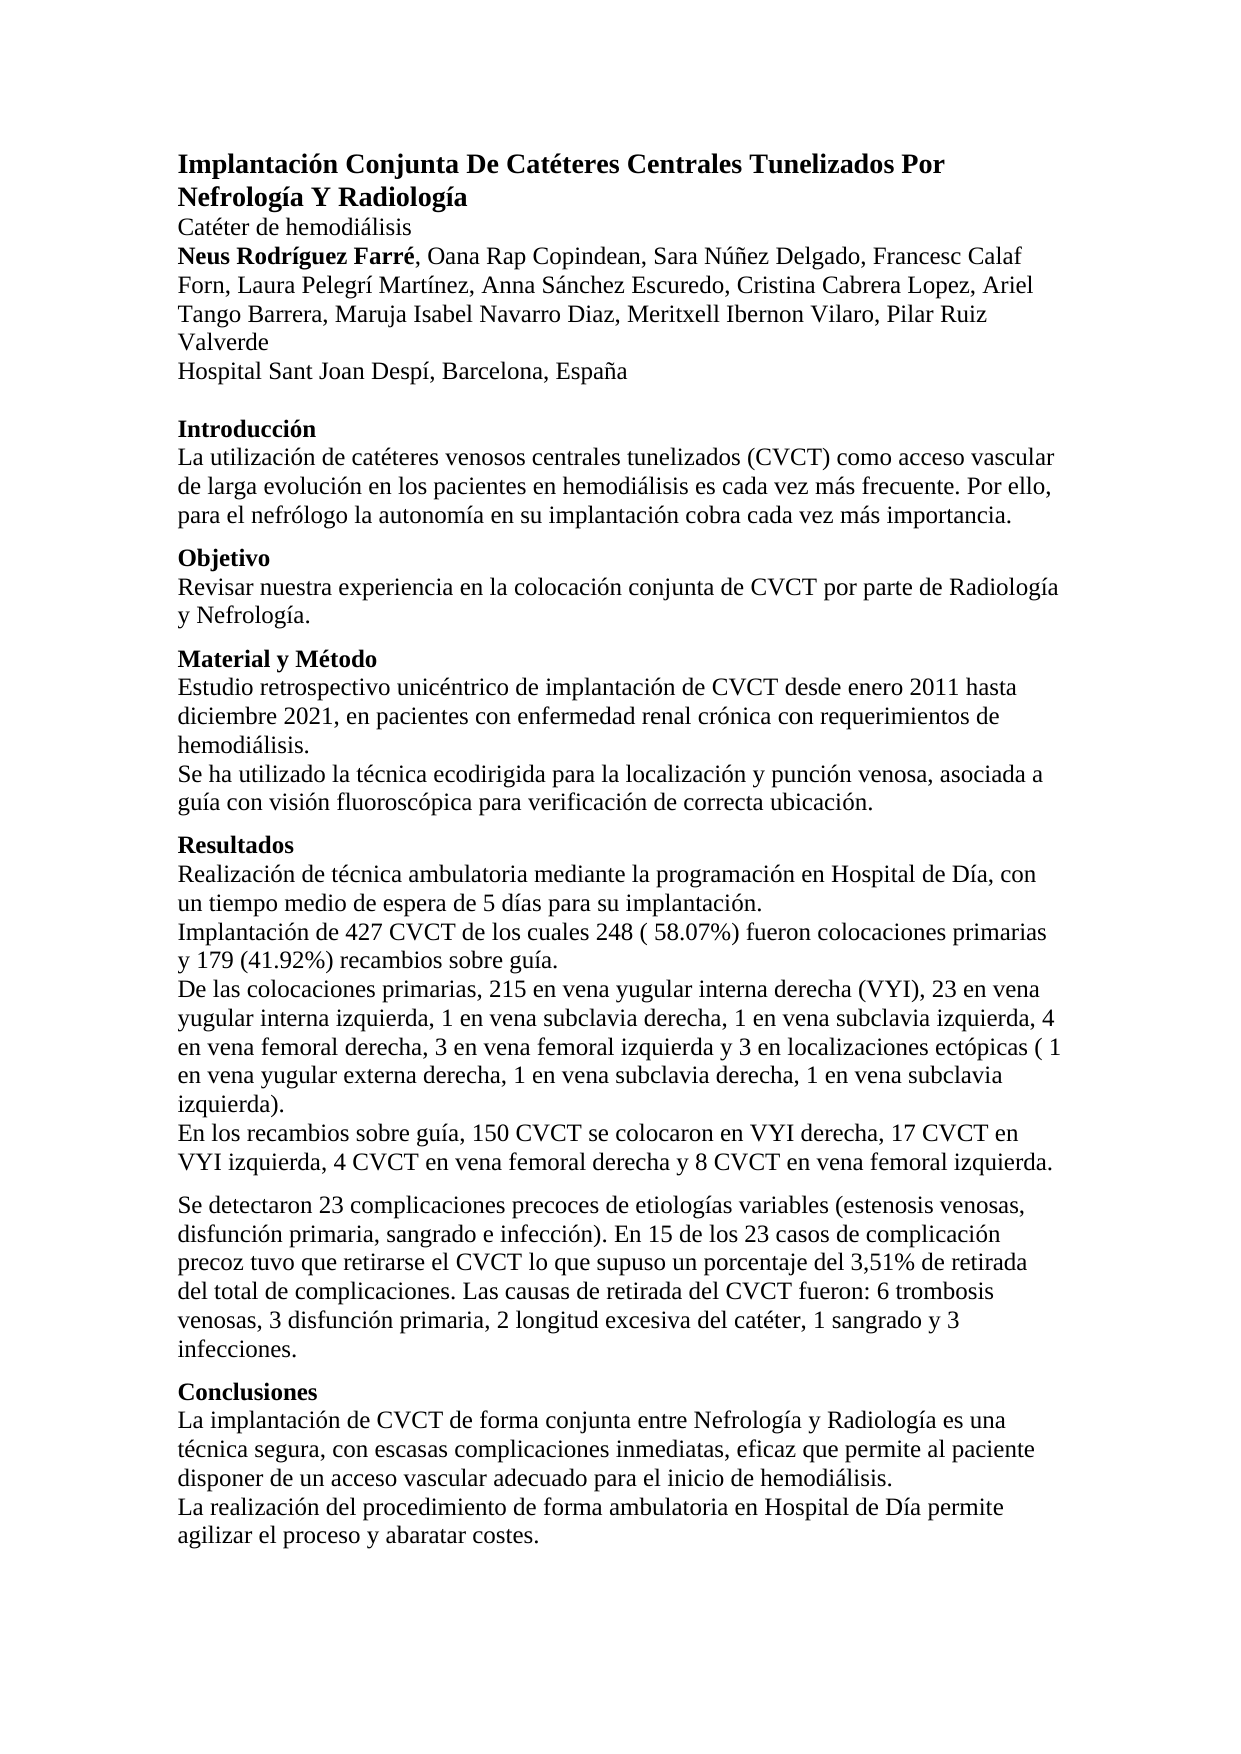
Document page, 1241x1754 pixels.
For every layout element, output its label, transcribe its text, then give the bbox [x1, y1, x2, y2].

text Introducción La utilización de catéteres venosos centrales tunelizados (CVCT) como acceso vascular de larga evolución en los pacientes en hemodiálisis es cada vez más frecuente. Por ello, para el nefrólogo la autonomía en su implantación cobra cada vez más importancia. Objetivo Revisar nuestra experiencia en la colocación conjunta de CVCT por parte de Radiología y Nefrología. Material y Método Estudio retrospectivo unicéntrico de implantación de CVCT desde enero 2011 hasta diciembre 2021, en pacientes con enfermedad renal crónica con requerimientos de hemodiálisis. Se ha utilizado la técnica ecodirigida para la localización y punción venosa, asociada a guía con visión fluoroscópica para verificación de correcta ubicación. Resultados Realización de técnica ambulatoria mediante la programación en Hospital de Día, con un tiempo medio de espera de 5 días para su implantación. Implantación de 427 CVCT de los cuales 248 ( 58.07%) fueron colocaciones primarias y 179 (41.92%) recambios sobre guía. De las colocaciones primarias, 215 en vena yugular interna derecha (VYI), 23 en vena yugular interna izquierda, 1 en vena subclavia derecha, 1 en vena subclavia izquierda, 4 en vena femoral derecha, 3 en vena femoral izquierda y 3 en localizaciones ectópicas ( 1 en vena yugular externa derecha, 1 en vena subclavia derecha, 1 en vena subclavia izquierda). En los recambios sobre guía, 150 CVCT se colocaron en VYI derecha, 17 CVCT en VYI izquierda, 4 CVCT en vena femoral derecha y 8 CVCT en vena femoral izquierda. Se detectaron 23 complicaciones precoces de etiologías variables (estenosis venosas, disfunción primaria, sangrado e infección). En 15 de los 23 casos de complicación precoz tuvo que retirarse el CVCT lo que supuso un porcentaje del 3,51% de retirada del total de complicaciones. Las causas de retirada del CVCT fueron: 6 trombosis venosas, 3 disfunción primaria, 2 longitud excesiva del catéter, 1 sangrado y 3 infecciones. Conclusiones La implantación de CVCT de forma conjunta entre Nefrología y Radiología es una técnica segura, con escasas complicaciones inmediatas, eficaz que permite al paciente disponer de un acceso vascular adecuado para el inicio de hemodiálisis. La realización del procedimiento de forma ambulatoria en Hospital de Día permite agilizar el proceso y abaratar costes. [177, 385, 1063, 1578]
text Catéter de hemodiálisis [177, 212, 1063, 241]
text Neus Rodríguez Farré, Oana Rap Copindean, Sara Núñez Delgado, Francesc Calaf Forn, Laura Pelegrí Martínez, Anna Sánchez Escuredo, Cristina Cabrera Lopez, Ariel Tango Barrera, Maruja Isabel Navarro Diaz, Meritxell Ibernon Vilaro, Pilar Ruiz Valverde [177, 241, 1063, 356]
text Implantación Conjunta De Catéteres Centrales Tunelizados Por Nefrología Y Radiología [177, 148, 1063, 212]
text Hospital Sant Joan Despí, Barcelona, España [177, 356, 1063, 385]
